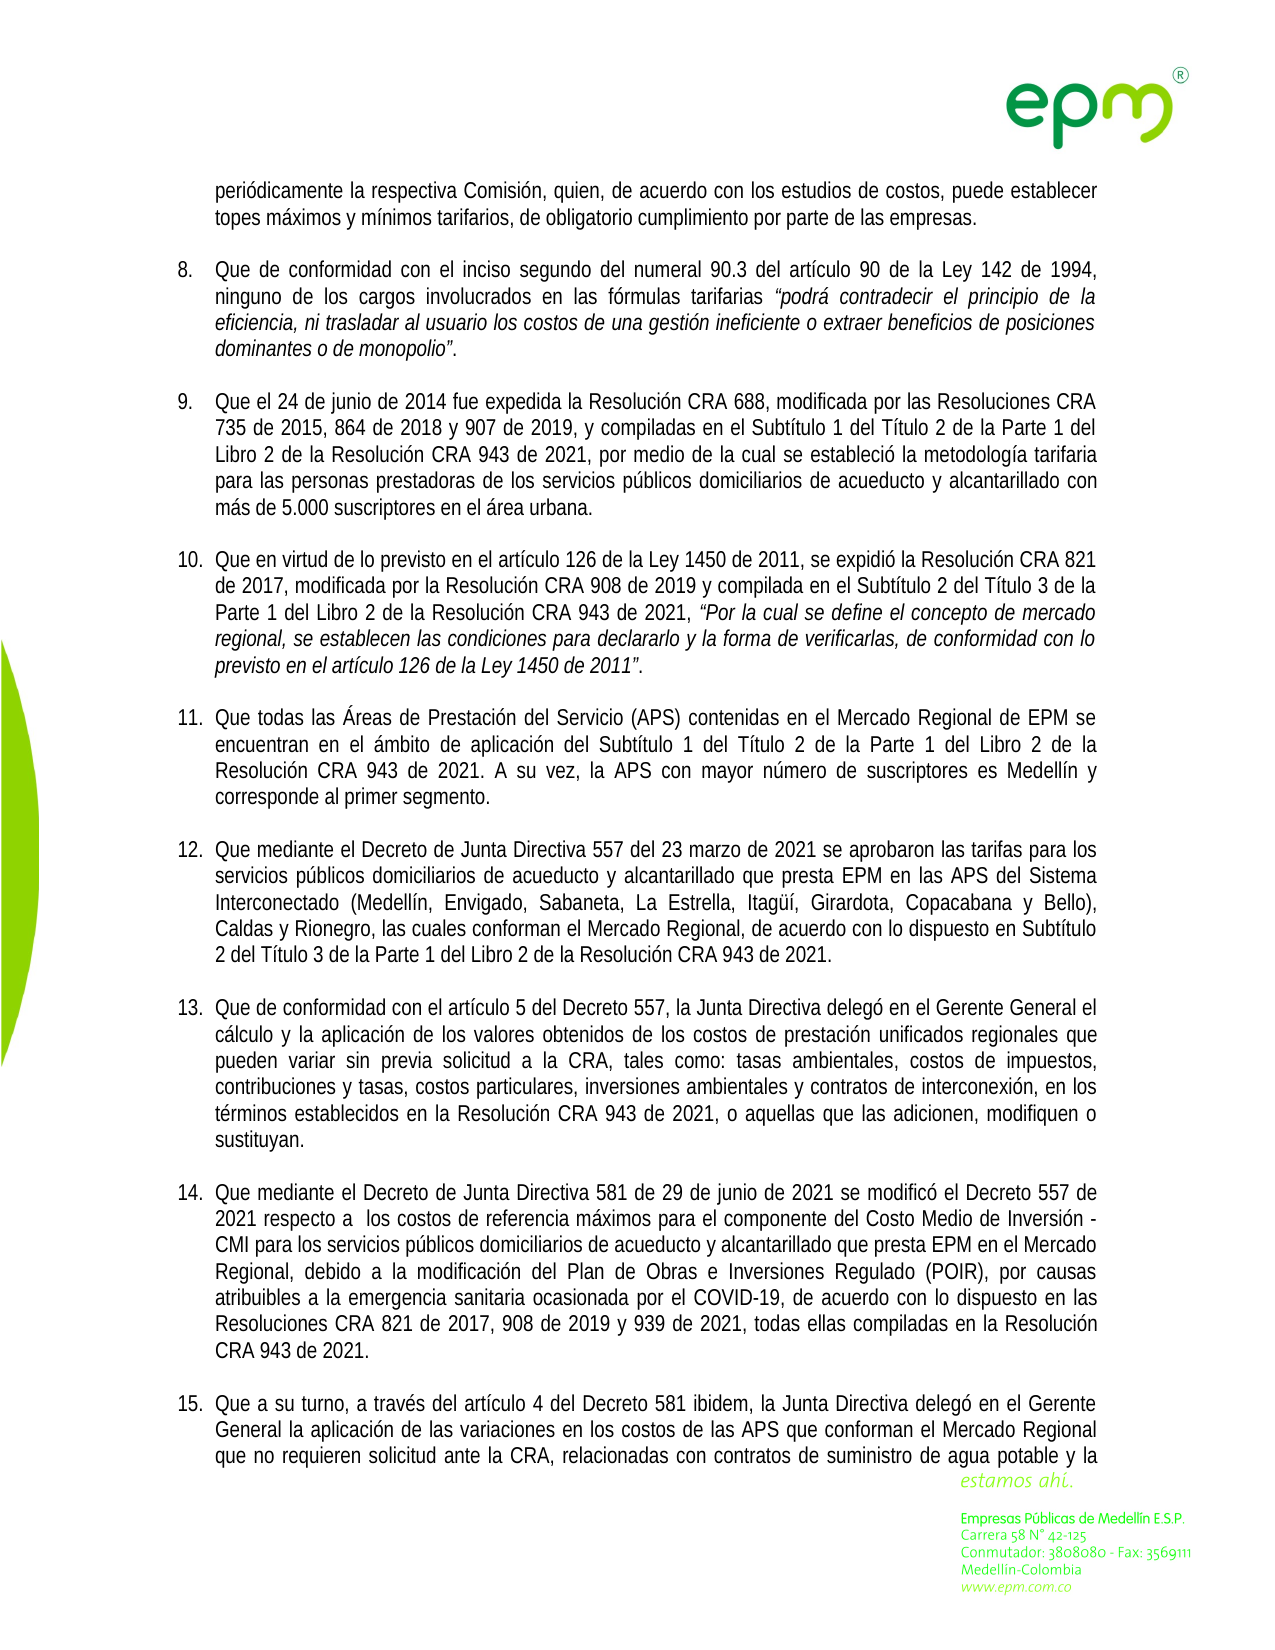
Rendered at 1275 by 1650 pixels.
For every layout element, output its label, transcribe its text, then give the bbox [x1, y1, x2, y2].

list Que mediante el Decreto de Junta Directiva 581 de 29 de junio de 2021 se modificó el Decreto 557 de 2021 respecto a los costos de referencia máximos para el componente del Costo Medio de Inversión - CMI para los servicios públicos domiciliarios de acueducto y alcantarillado que presta EPM en el Mercado Regional, debido a la modificación del Plan de Obras e Inversiones Regulado (POIR), por causas atribuibles a la emergencia sanitaria ocasionada por el COVID-19, de acuerdo con lo dispuesto en las Resoluciones CRA 821 de 2017, 908 de 2019 y 939 de 2021, todas ellas compiladas en la Resolución CRA 943 de 2021. [177, 1179, 1098, 1363]
picture [956, 1470, 1191, 1595]
list Que todas las Áreas de Prestación del Servicio (APS) contenidas en el Mercado Regional de EPM se encuentran en el ámbito de aplicación del Subtítulo 1 del Título 2 de la Parte 1 del Libro 2 de la Resolución CRA 943 de 2021. A su vez, la APS con mayor número de suscriptores es Medellín y corresponde al primer segmento. [177, 704, 1098, 810]
list Que mediante el Decreto de Junta Directiva 557 del 23 marzo de 2021 se aprobaron las tarifas para los servicios públicos domiciliarios de acueducto y alcantarillado que presta EPM en las APS del Sistema Interconectado (Medellín, Envigado, Sabaneta, La Estrella, Itagüí, Girardota, Copacabana y Bello), Caldas y Rionegro, las cuales conforman el Mercado Regional, de acuerdo con lo dispuesto en Subtítulo 2 del Título 3 de la Parte 1 del Libro 2 de la Resolución CRA 943 de 2021. [177, 836, 1098, 968]
list Que de conformidad con el artículo 5 del Decreto 557, la Junta Directiva delegó en el Gerente General el cálculo y la aplicación de los valores obtenidos de los costos de prestación unificados regionales que pueden variar sin previa solicitud a la CRA, tales como: tasas ambientales, costos de impuestos, contribuciones y tasas, costos particulares, inversiones ambientales y contratos de interconexión, en los términos establecidos en la Resolución CRA 943 de 2021, o aquellas que las adicionen, modifiquen o sustituyan. [177, 994, 1098, 1152]
picture [1001, 58, 1192, 153]
list Que el 24 de junio de 2014 fue expedida la Resolución CRA 688, modificada por las Resoluciones CRA 735 de 2015, 864 de 2018 y 907 de 2019, y compiladas en el Subtítulo 1 del Título 2 de la Parte 1 del Libro 2 de la Resolución CRA 943 de 2021, por medio de la cual se estableció la metodología tarifaria para las personas prestadoras de los servicios públicos domiciliarios de acueducto y alcantarillado con más de 5.000 suscriptores en el área urbana. [177, 388, 1098, 520]
list Que de conformidad con el inciso segundo del numeral 90.3 del artículo 90 de la Ley 142 de 1994, ninguno de los cargos involucrados en las fórmulas tarifarias “podrá contradecir el principio de la eficiencia, ni trasladar al usuario los costos de una gestión ineficiente o extraer beneficios de posiciones dominantes o de monopolio”. [177, 256, 1098, 362]
list Que en virtud de lo previsto en el artículo 126 de la Ley 1450 de 2011, se expidió la Resolución CRA 821 de 2017, modificada por la Resolución CRA 908 de 2019 y compilada en el Subtítulo 2 del Título 3 de la Parte 1 del Libro 2 de la Resolución CRA 943 de 2021, “Por la cual se define el concepto de mercado regional, se establecen las condiciones para declararlo y la forma de verificarlas, de conformidad con lo previsto en el artículo 126 de la Ley 1450 de 2011”. [177, 546, 1098, 678]
picture [1, 639, 39, 1064]
